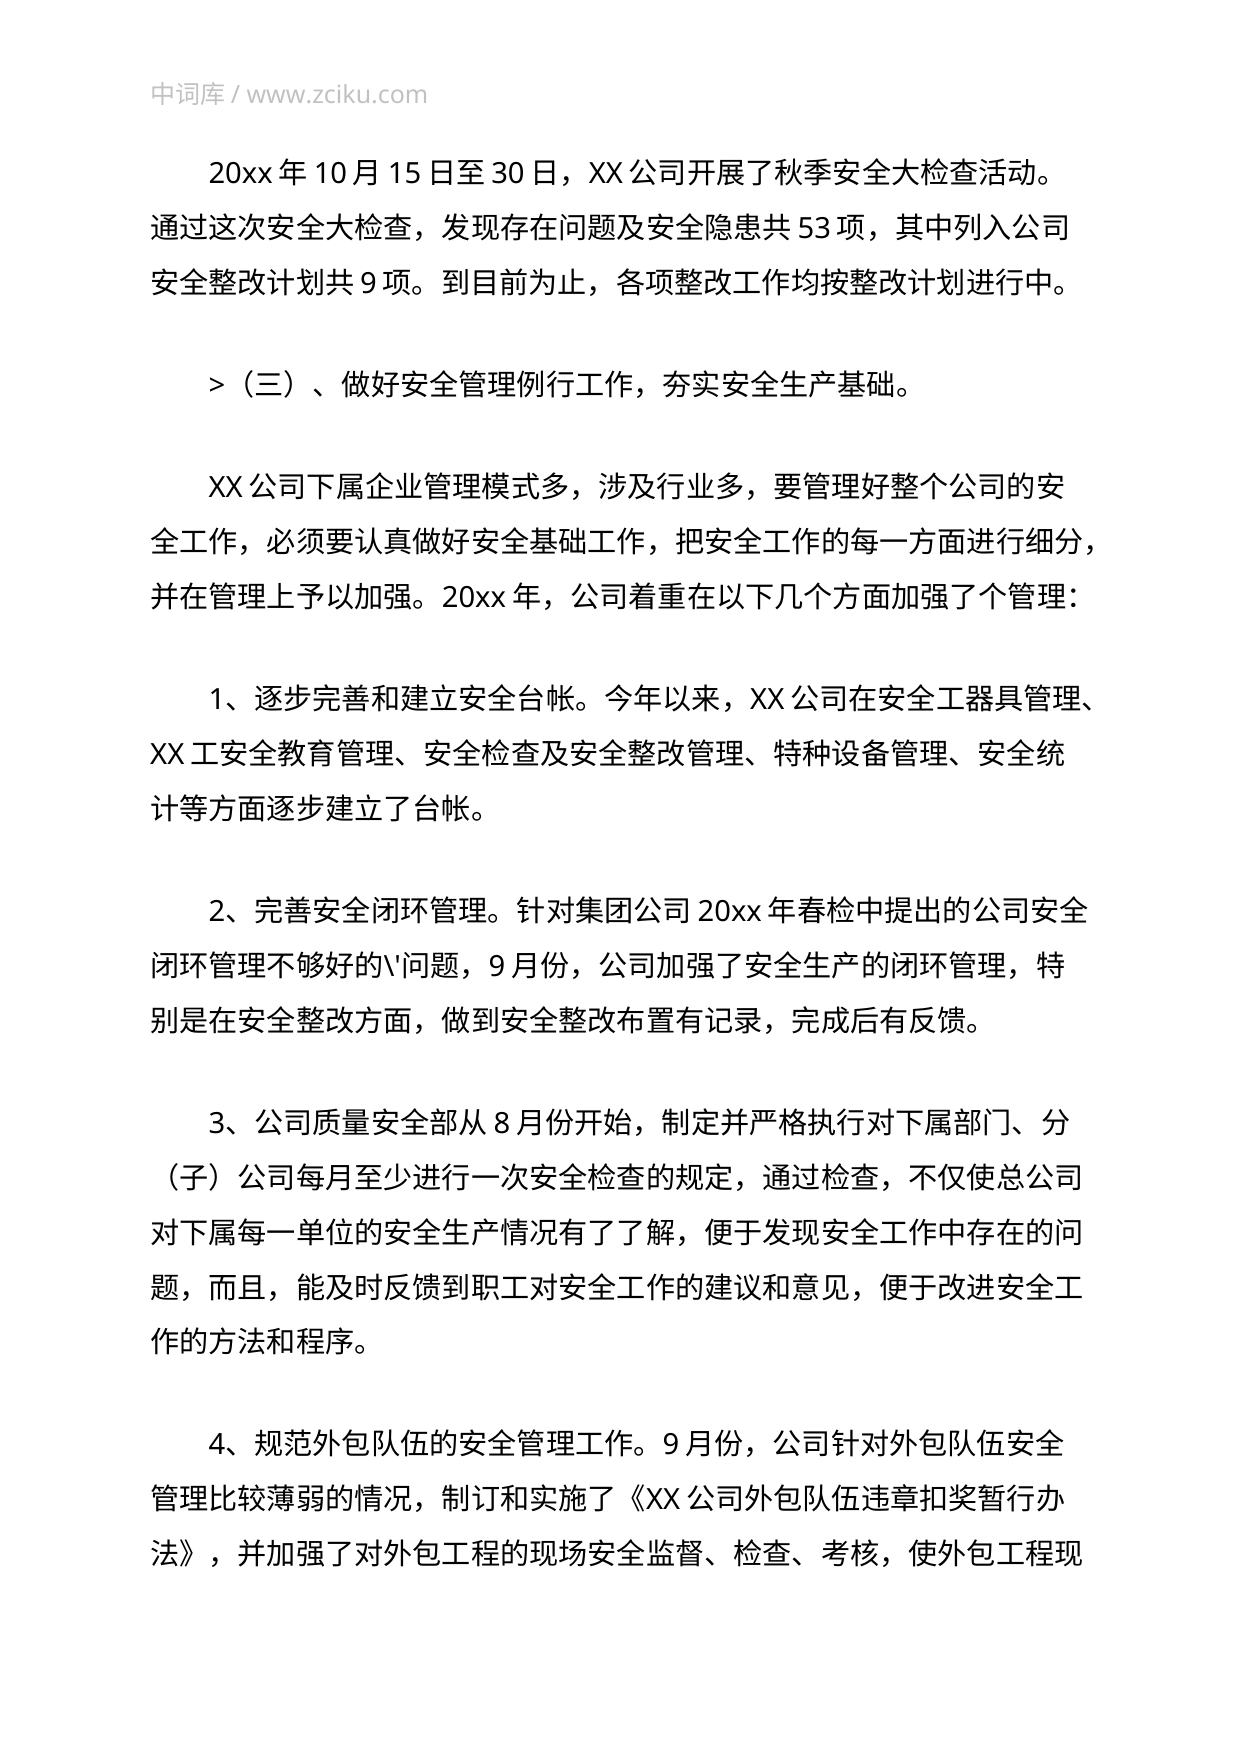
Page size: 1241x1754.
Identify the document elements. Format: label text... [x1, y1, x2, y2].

text 1、逐步完善和建立安全台帐。今年以来，XX公司在安全工器具管理、XX工安全教育管理、安全检查及安全整改管理、特种设备管理、安全统计等方面逐步建立了台帐。 [150, 676, 1090, 828]
text XX公司下属企业管理模式多，涉及行业多，要管理好整个公司的安全工作，必须要认真做好安全基础工作，把安全工作的每一方面进行细分，并在管理上予以加强。20xx年，公司着重在以下几个方面加强了个管理： [150, 464, 1090, 616]
text 3、公司质量安全部从8月份开始，制定并严格执行对下属部门、分（子）公司每月至少进行一次安全检查的规定，通过检查，不仅使总公司对下属每一单位的安全生产情况有了了解，便于发现安全工作中存在的问题，而且，能及时反馈到职工对安全工作的建议和意见，便于改进安全工作的方法和程序。 [150, 1099, 1090, 1361]
text >（三）、做好安全管理例行工作，夯实安全生产基础。 [150, 362, 1090, 404]
text 20xx年10月15日至30日，XX公司开展了秋季安全大检查活动。通过这次安全大检查，发现存在问题及安全隐患共53项，其中列入公司安全整改计划共9项。到目前为止，各项整改工作均按整改计划进行中。 [150, 150, 1090, 302]
text 2、完善安全闭环管理。针对集团公司20xx年春检中提出的公司安全闭环管理不够好的\'问题，9月份，公司加强了安全生产的闭环管理，特别是在安全整改方面，做到安全整改布置有记录，完成后有反馈。 [150, 888, 1090, 1040]
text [150, 1421, 1090, 1573]
